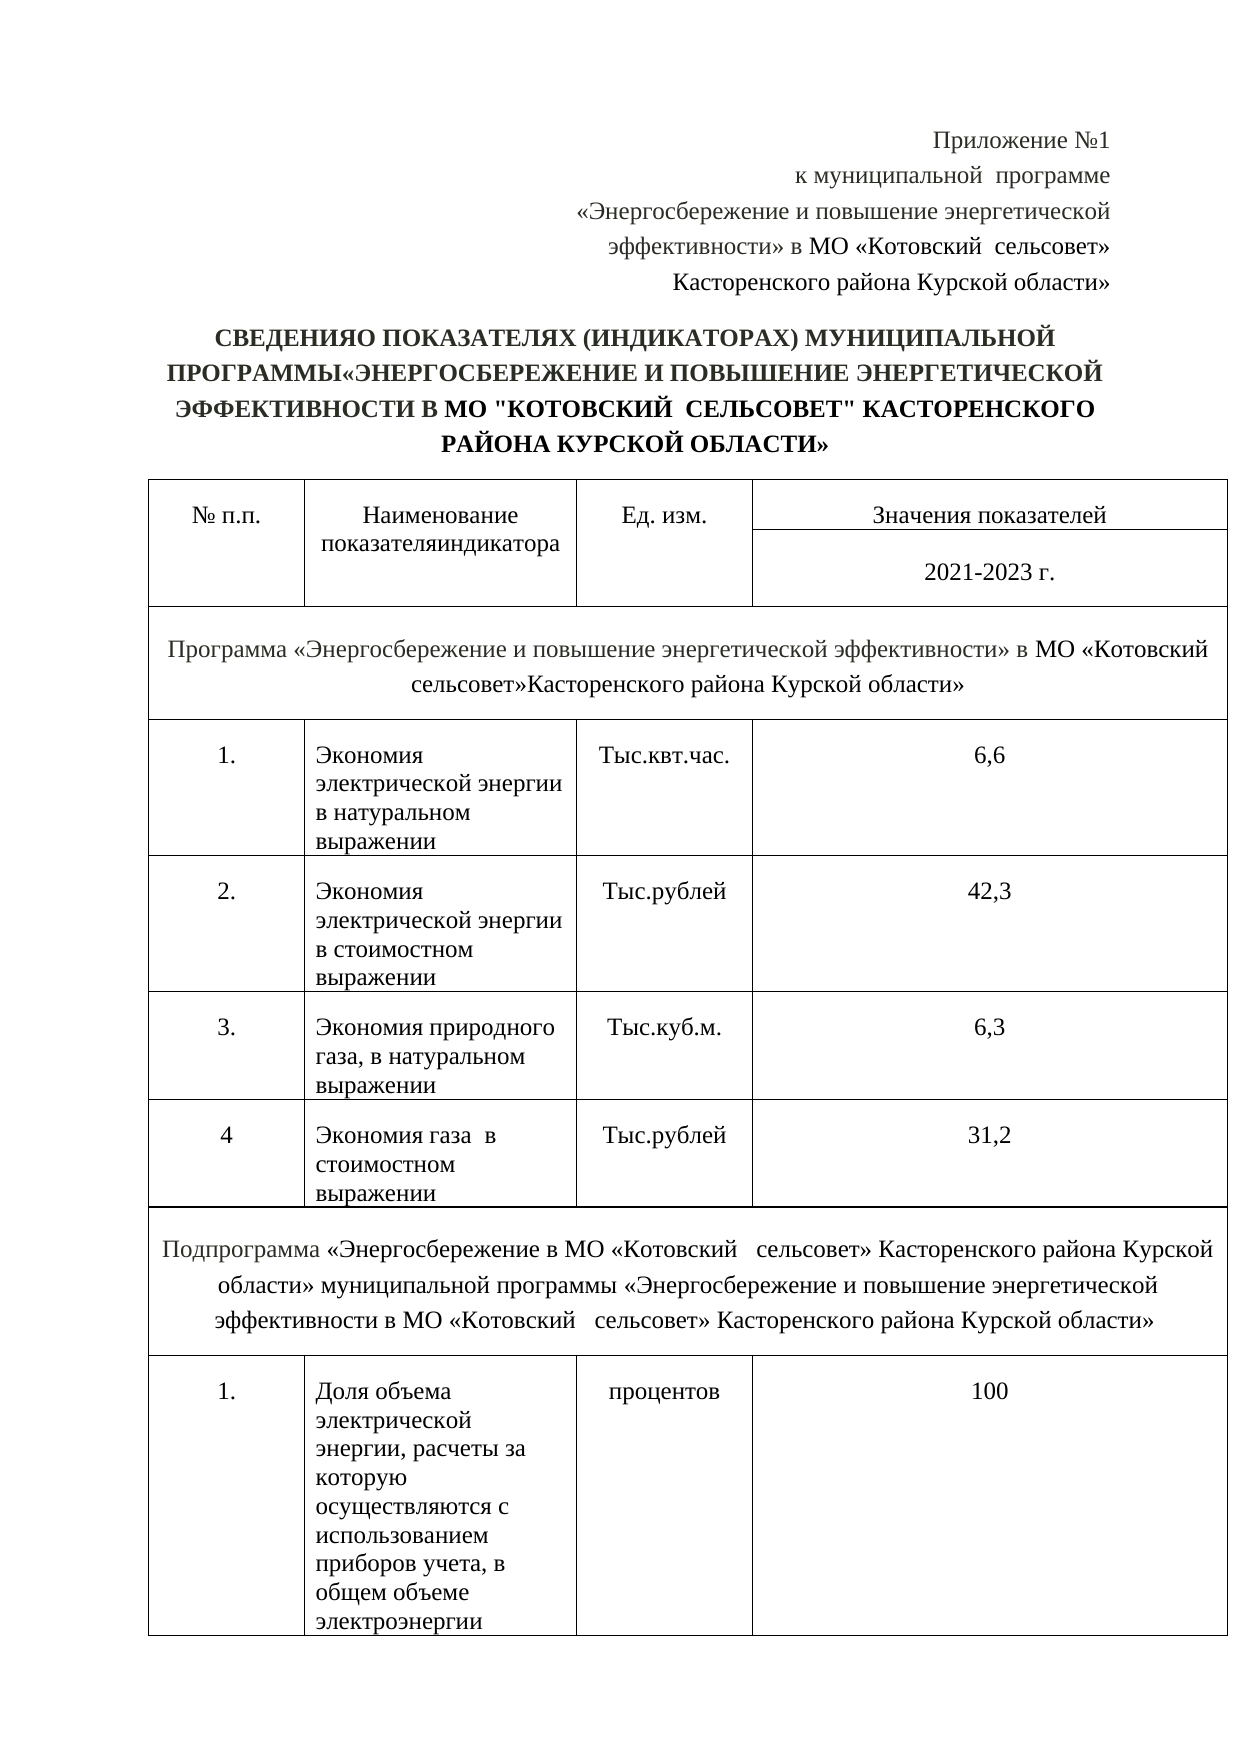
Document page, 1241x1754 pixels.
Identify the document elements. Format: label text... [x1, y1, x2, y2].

table_header Наименование показателяиндикатора [305, 480, 576, 606]
table_cell 1. [149, 720, 304, 855]
text «Энергосбережение и повышение энергетической эффективности» в МО «Котовский сельсовет» Касторенского района Курской области» [159, 189, 1110, 296]
table_cell Экономия газа в стоимостном выражении [305, 1100, 576, 1206]
table_cell 31,2 [753, 1100, 1227, 1206]
text к муниципальной программе [159, 154, 1110, 189]
text СВЕДЕНИЯО ПОКАЗАТЕЛЯХ (ИНДИКАТОРАХ) МУНИЦИПАЛЬНОЙ ПРОГРАММЫ«ЭНЕРГОСБЕРЕЖЕНИЕ И ПОВЫШЕНИЕ ЭНЕРГЕТИЧЕСКОЙ ЭФФЕКТИВНОСТИ В МО "КОТОВСКИЙ СЕЛЬСОВЕТ" КАСТОРЕНСКОГО РАЙОНА КУРСКОЙ ОБЛАСТИ» [159, 316, 1110, 458]
table_header Ед. изм. [577, 480, 752, 606]
table_cell процентов [577, 1356, 752, 1635]
table_cell 100 [753, 1356, 1227, 1635]
table_cell 1. [149, 1356, 304, 1635]
table_cell 6,6 [753, 720, 1227, 855]
table_cell Программа «Энергосбережение и повышение энергетической эффективности» в МО «Котовский сельсовет»Касторенского района Курской области» [149, 607, 1227, 718]
table_cell Подпрограмма «Энергосбережение в МО «Котовский сельсовет» Касторенского района Курской области» муниципальной программы «Энергосбережение и повышение энергетической эффективности в МО «Котовский сельсовет» Касторенского района Курской области» [149, 1208, 1227, 1354]
table_cell Экономия электрической энергии в натуральном выражении [305, 720, 576, 855]
table_header № п.п. [149, 480, 304, 606]
table_cell 2. [149, 856, 304, 991]
table_cell 2021-2023 г. [753, 530, 1227, 606]
text Приложение №1 [159, 118, 1110, 154]
table_cell Тыс.квт.час. [577, 720, 752, 855]
table_cell 42,3 [753, 856, 1227, 991]
table_cell 6,3 [753, 992, 1227, 1099]
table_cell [305, 1356, 576, 1635]
table_cell Экономия природного газа, в натуральном выражении [305, 992, 576, 1099]
table_cell Тыс.куб.м. [577, 992, 752, 1099]
table_cell Тыс.рублей [577, 856, 752, 991]
table_cell 4 [149, 1100, 304, 1206]
table_cell 3. [149, 992, 304, 1099]
table_header Значения показателей [753, 480, 1227, 528]
table_cell Тыс.рублей [577, 1100, 752, 1206]
table_cell Экономия электрической энергии в стоимостном выражении [305, 856, 576, 991]
